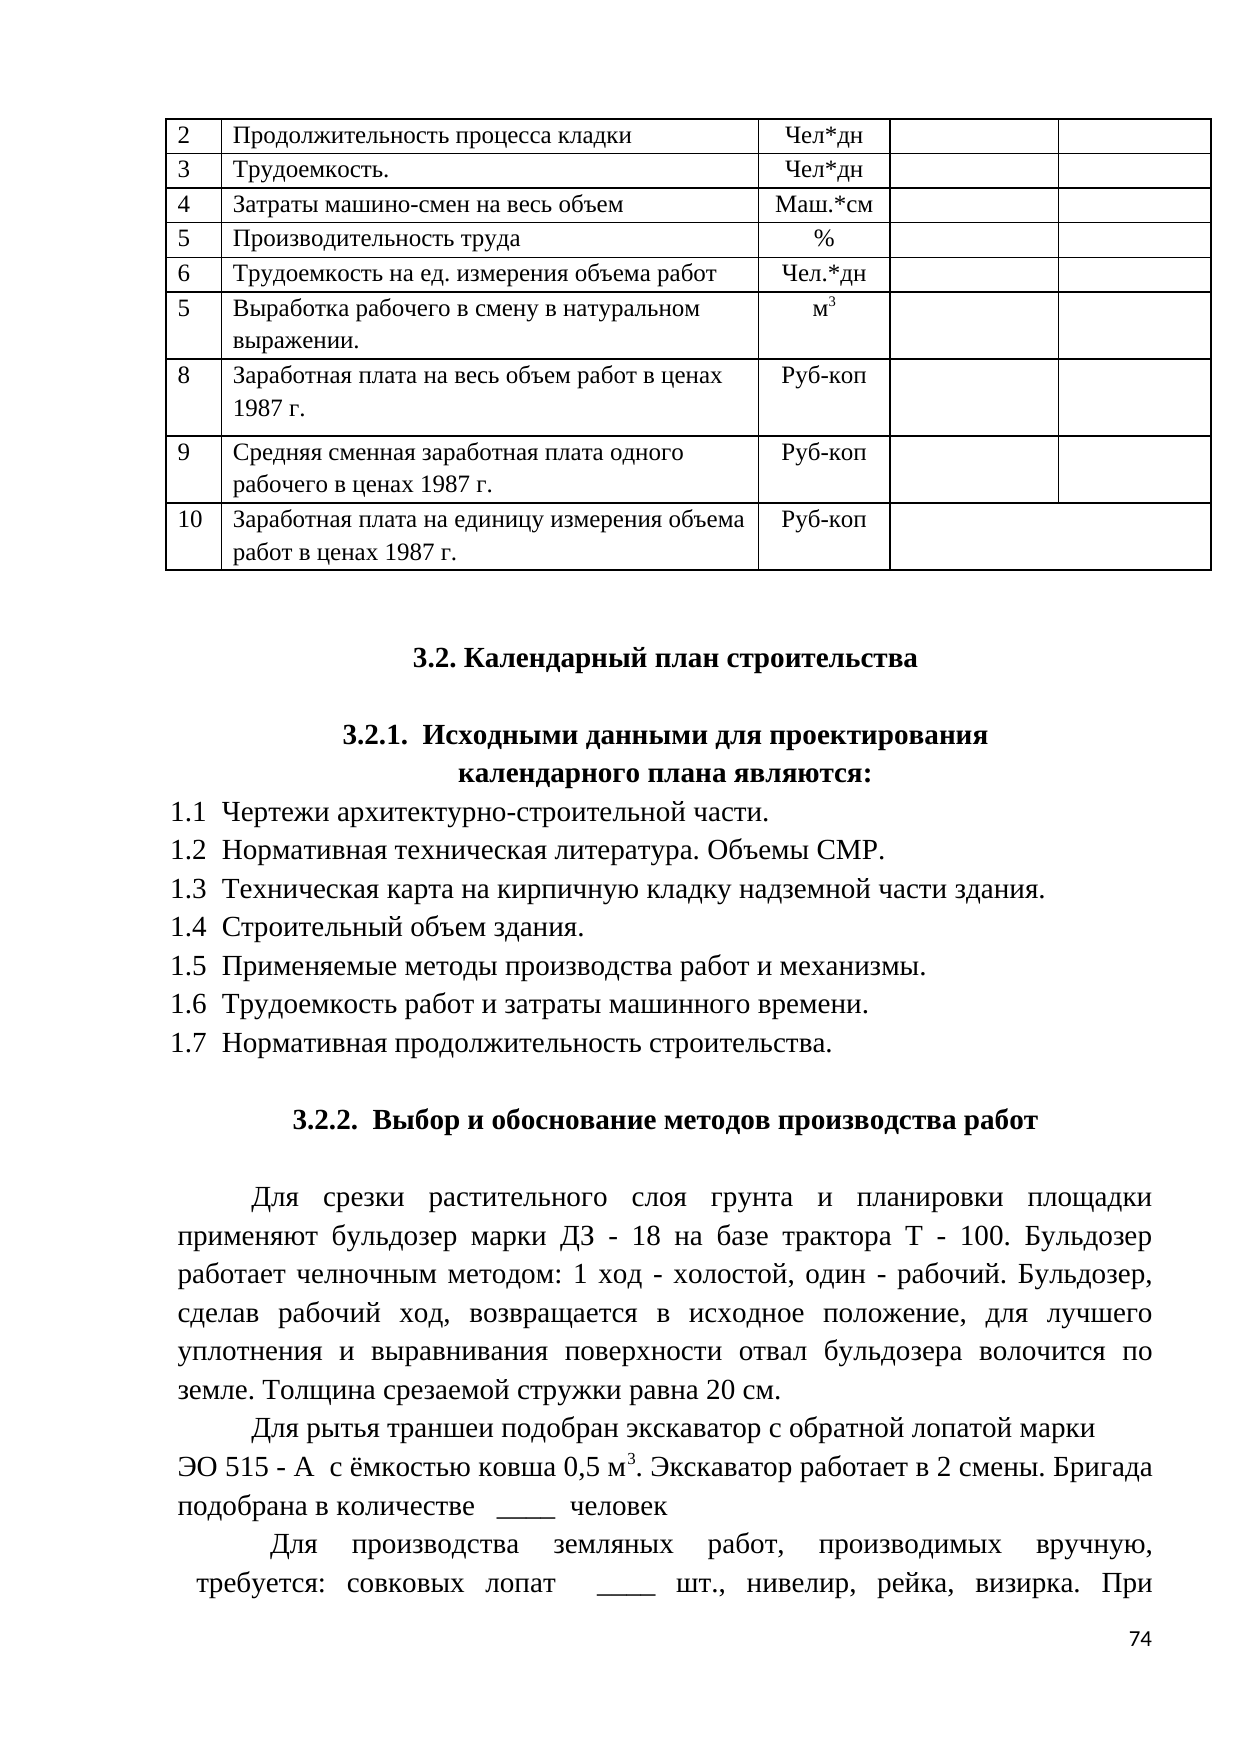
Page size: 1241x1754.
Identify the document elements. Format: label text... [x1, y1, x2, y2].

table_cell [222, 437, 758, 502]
text календарного плана являются: [177, 755, 1153, 789]
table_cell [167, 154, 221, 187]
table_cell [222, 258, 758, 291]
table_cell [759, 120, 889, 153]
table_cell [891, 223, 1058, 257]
text 1.6 Трудоемкость работ и затраты машинного времени. [170, 987, 1153, 1020]
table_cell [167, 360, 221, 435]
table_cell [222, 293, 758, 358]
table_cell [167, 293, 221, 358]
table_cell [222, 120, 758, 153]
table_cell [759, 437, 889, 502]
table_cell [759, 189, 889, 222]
text 1.5 Применяемые методы производства работ и механизмы. [170, 948, 1153, 982]
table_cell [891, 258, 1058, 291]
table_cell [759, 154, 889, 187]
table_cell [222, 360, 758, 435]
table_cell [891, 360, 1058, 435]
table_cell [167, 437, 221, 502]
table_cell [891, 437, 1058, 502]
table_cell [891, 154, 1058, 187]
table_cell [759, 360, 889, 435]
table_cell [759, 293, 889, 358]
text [196, 1526, 1153, 1598]
text 3.2. Календарный план строительства [177, 640, 1153, 673]
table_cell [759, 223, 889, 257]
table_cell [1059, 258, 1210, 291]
text Для срезки растительного слоя грунта и планировки площадки применяют бульдозер марки ДЗ - 18 на базе трактора Т - 100. Бульдозер работает челночным методом: 1 ход - холостой, один - рабочий. Бульдозер, сделав рабочий ход, возвращается в исходное положение, для лучшего уплотнения и выравнивания поверхности отвал бульдозера волочится по земле. Толщина срезаемой стружки равна 20 см. [177, 1179, 1153, 1406]
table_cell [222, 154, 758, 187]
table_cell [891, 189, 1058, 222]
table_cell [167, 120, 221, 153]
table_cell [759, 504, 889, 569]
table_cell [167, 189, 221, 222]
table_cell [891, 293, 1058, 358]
text 1.3 Техническая карта на кирпичную кладку надземной части здания. [170, 871, 1153, 904]
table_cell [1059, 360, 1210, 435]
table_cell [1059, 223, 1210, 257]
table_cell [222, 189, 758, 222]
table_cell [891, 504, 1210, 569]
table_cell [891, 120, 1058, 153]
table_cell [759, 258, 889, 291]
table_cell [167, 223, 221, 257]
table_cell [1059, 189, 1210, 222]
text 3.2.1. Исходными данными для проектирования [177, 717, 1153, 750]
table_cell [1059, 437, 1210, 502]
text 1.1 Чертежи архитектурно-строительной части. [170, 794, 1153, 827]
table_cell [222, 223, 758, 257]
text 3.2.2. Выбор и обоснование методов производства работ [177, 1102, 1153, 1136]
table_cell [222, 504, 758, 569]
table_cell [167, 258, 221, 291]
text 1.7 Нормативная продолжительность строительства. [170, 1025, 1153, 1059]
text 1.2 Нормативная техническая литература. Объемы СМР. [170, 832, 1153, 866]
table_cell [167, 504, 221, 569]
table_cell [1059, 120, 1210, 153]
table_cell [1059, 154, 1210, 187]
text Для рытья траншеи подобран экскаватор с обратной лопатой марки [177, 1411, 1153, 1444]
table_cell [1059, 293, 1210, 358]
text ЭО 515 - А с ёмкостью ковша . Экскаватор работает в 2 смены. Бригада подобрана в количестве ____ человек [177, 1449, 1153, 1521]
text 1.4 Строительный объем здания. [170, 909, 1153, 943]
